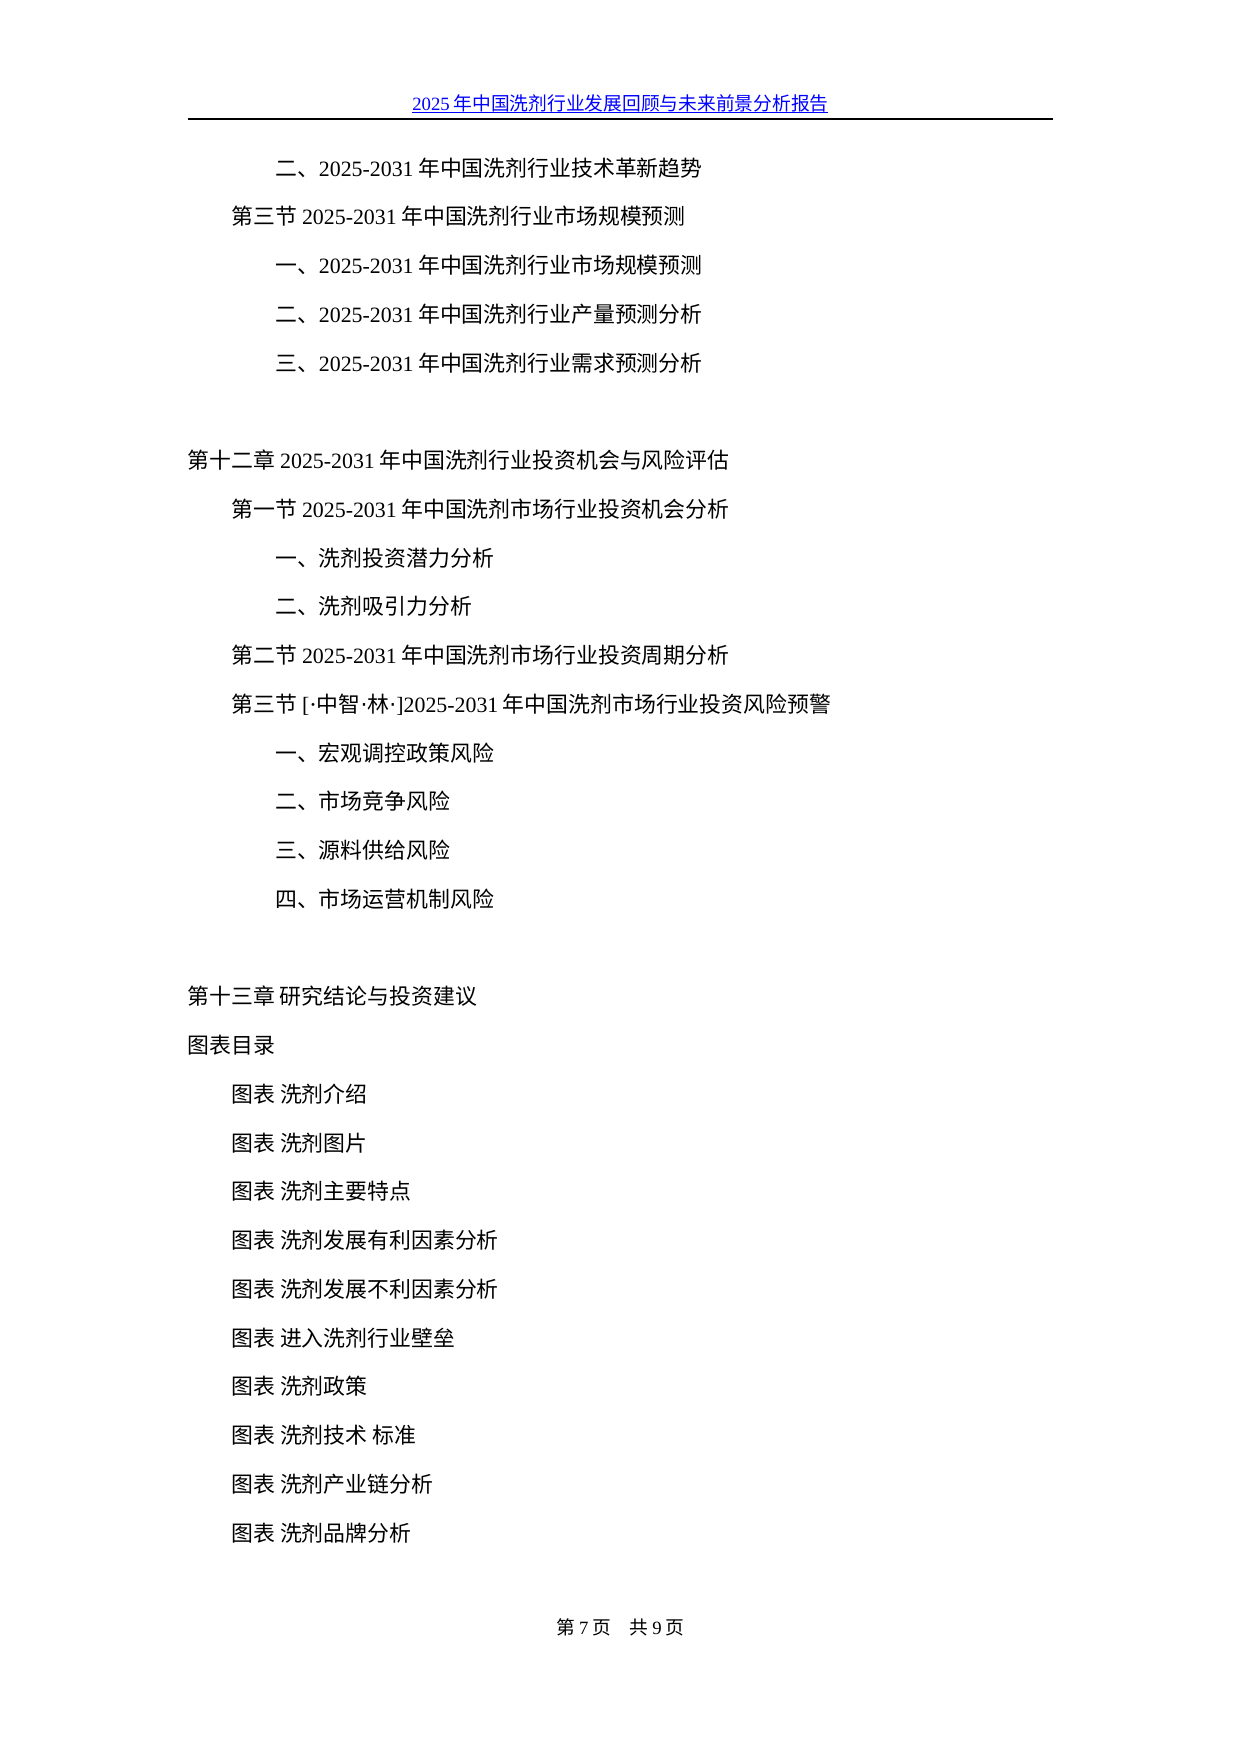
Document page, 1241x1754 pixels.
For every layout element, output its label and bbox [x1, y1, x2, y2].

text [187, 150, 1053, 1548]
